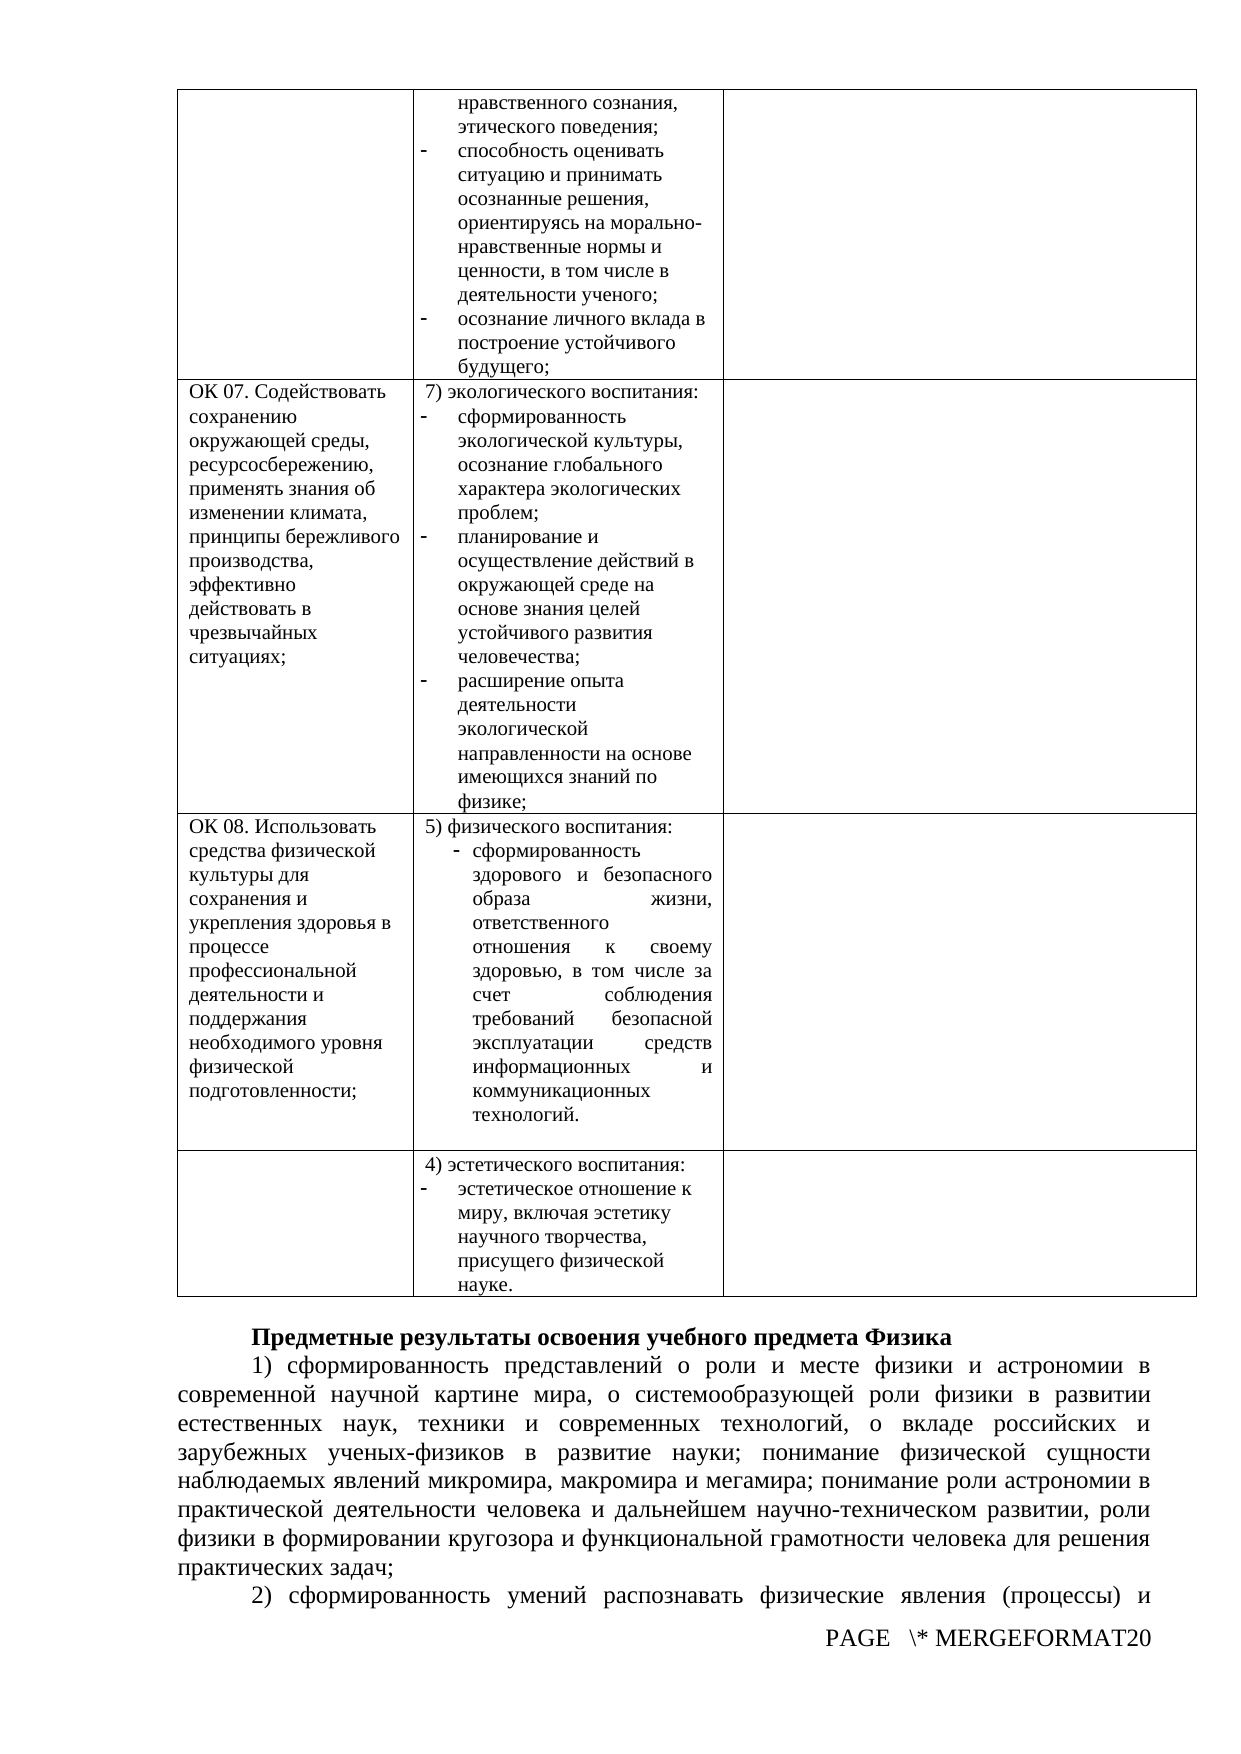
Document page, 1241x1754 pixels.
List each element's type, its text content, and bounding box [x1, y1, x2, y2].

table_cell [178, 1151, 413, 1296]
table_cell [178, 90, 413, 378]
table_cell 5) физического воспитания: сформированность здорового и безопасного образа жизни, ответственного отношения к своему здоровью, в том числе за счет соблюдения требований безопасной эксплуатации средств информационных и коммуникационных технологий. [414, 814, 723, 1150]
table_cell [724, 90, 1196, 378]
table_cell [724, 380, 1196, 813]
text Предметные результаты освоения учебного предмета Физика [177, 1322, 1152, 1351]
text 1) сформированность представлений о роли и месте физики и астрономии в современной научной картине мира, о системообразующей роли физики в развитии естественных наук, техники и современных технологий, о вкладе российских и зарубежных ученых-физиков в развитие науки; понимание физической сущности наблюдаемых явлений микромира, макромира и мегамира; понимание роли астрономии в практической деятельности человека и дальнейшем научно-техническом развитии, роли физики в формировании кругозора и функциональной грамотности человека для решения практических задач; [177, 1351, 1152, 1581]
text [177, 1581, 1152, 1609]
table_cell [724, 1151, 1196, 1296]
table_cell 7) экологического воспитания: сформированность экологической культуры, осознание глобального характера экологических проблем; планирование и осуществление действий в окружающей среде на основе знания целей устойчивого развития человечества; расширение опыта деятельности экологической направленности на основе имеющихся знаний по физике; [414, 380, 723, 813]
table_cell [414, 90, 723, 378]
table_cell ОК 08. Использовать средства физической культуры для сохранения и укрепления здоровья в процессе профессиональной деятельности и поддержания необходимого уровня физической подготовленности; [178, 814, 413, 1150]
table_cell 4) эстетического воспитания: эстетическое отношение к миру, включая эстетику научного творчества, присущего физической науке. [414, 1151, 723, 1296]
table_cell ОК 07. Содействовать сохранению окружающей среды, ресурсосбережению, применять знания об изменении климата, принципы бережливого производства, эффективно действовать в чрезвычайных ситуациях; [178, 380, 413, 813]
table_cell [724, 814, 1196, 1150]
